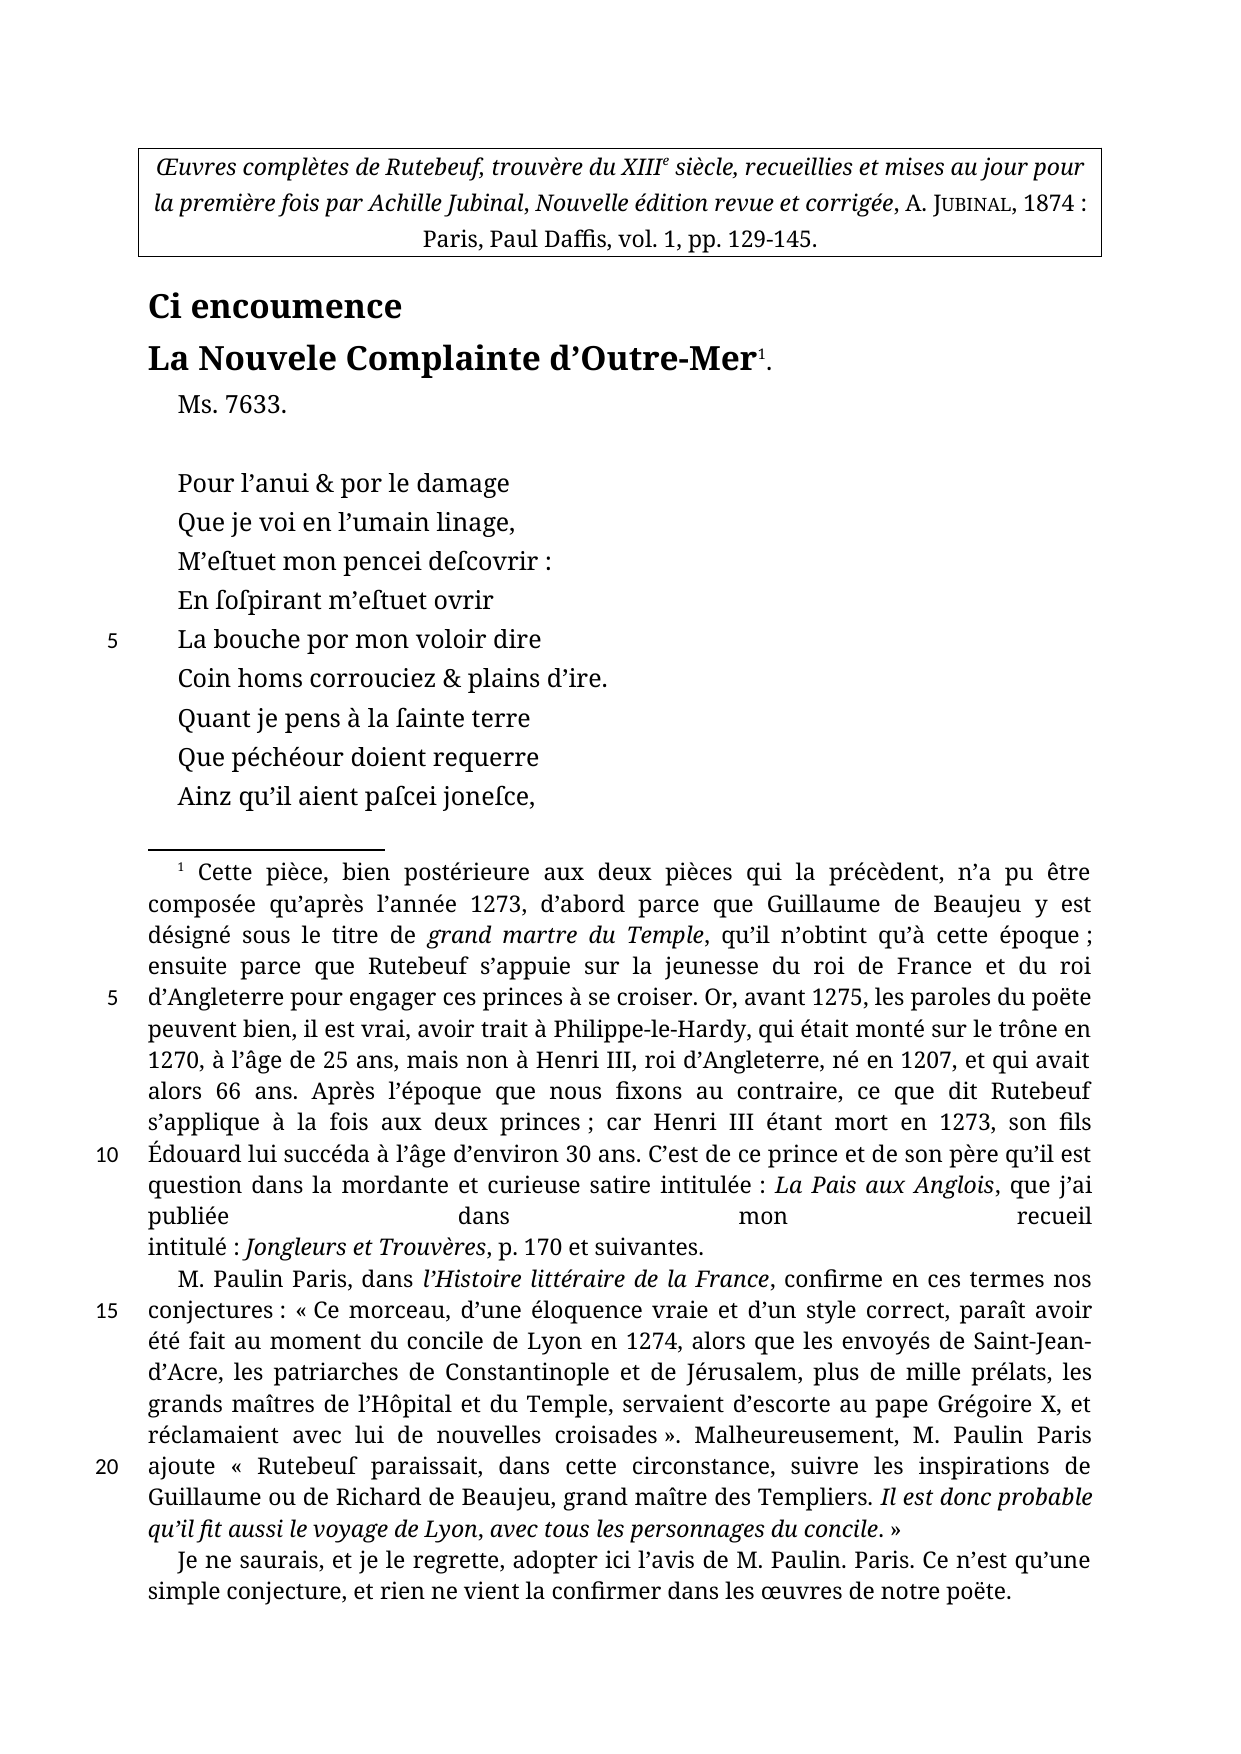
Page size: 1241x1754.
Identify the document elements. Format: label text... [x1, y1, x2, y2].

text M’eſtuet mon pencei deſcovrir : [148, 544, 1092, 578]
text La bouche por mon voloir dire [148, 622, 1092, 656]
text Ci encoumence [148, 283, 1092, 328]
text Pour l’anui & por le damage [148, 465, 1092, 499]
text Que péchéour doient requerre [148, 739, 1092, 773]
text Quant je pens à la ſainte terre [148, 700, 1092, 734]
text La Nouvele Complainte d’Outre-Mer. [148, 335, 1092, 380]
text Que je voi en l’umain linage, [148, 504, 1092, 538]
text Ms. 7633. [148, 387, 1092, 421]
text Coin homs corrouciez & plains d’ire. [148, 661, 1092, 695]
text Œuvres complètes de Rutebeuf, trouvère du XIIIe siècle, recueillies et mises au jour pour la première fois par Achille Jubinal, Nouvelle édition revue et corrigée, A. Jubinal, 1874 : Paris, Paul Daffis, vol. 1, pp. 129-145. [139, 149, 1101, 256]
text En ſoſpirant m’eſtuet ovrir [148, 583, 1092, 617]
text Ainz qu’il aient paſcei joneſce, [148, 779, 1092, 813]
